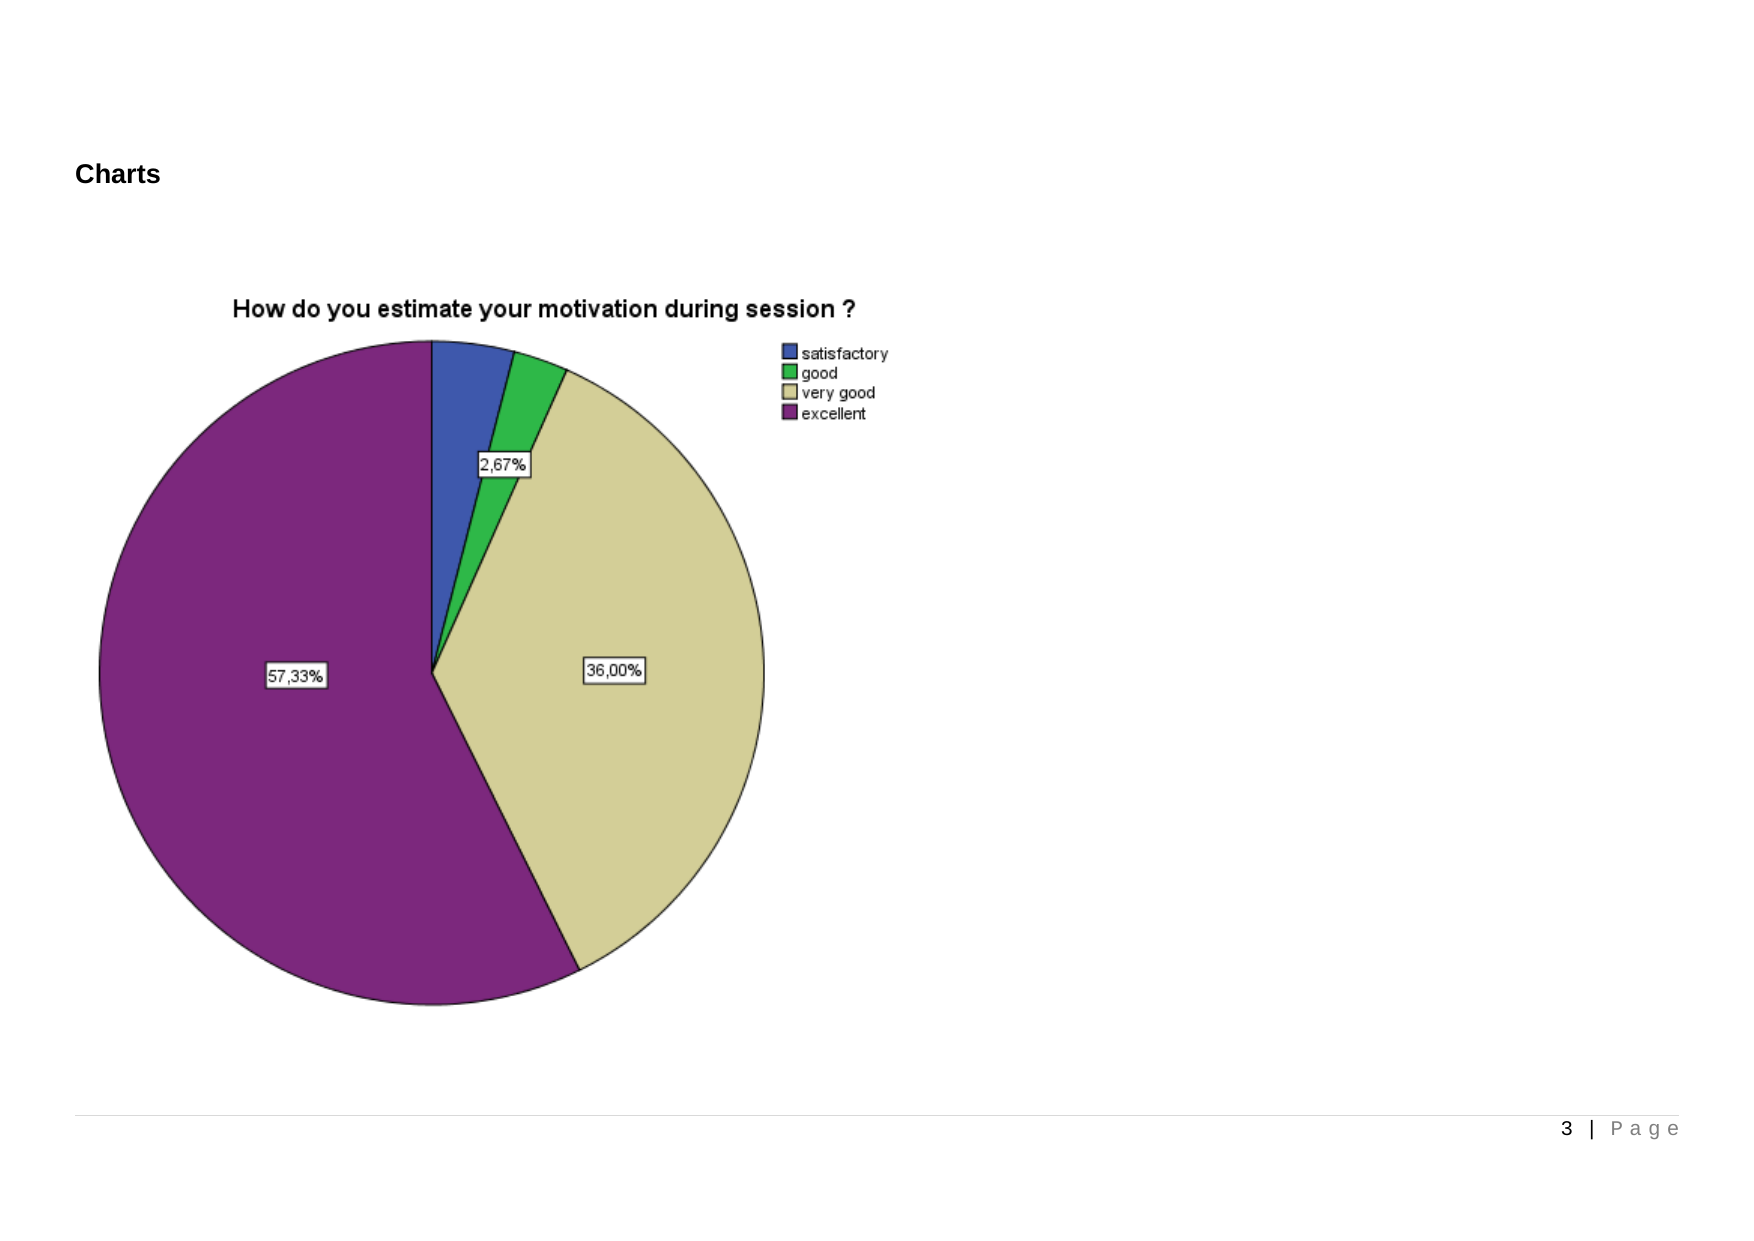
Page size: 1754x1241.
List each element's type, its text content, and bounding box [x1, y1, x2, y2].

text Charts [75, 158, 1679, 189]
picture [75, 262, 1016, 1014]
